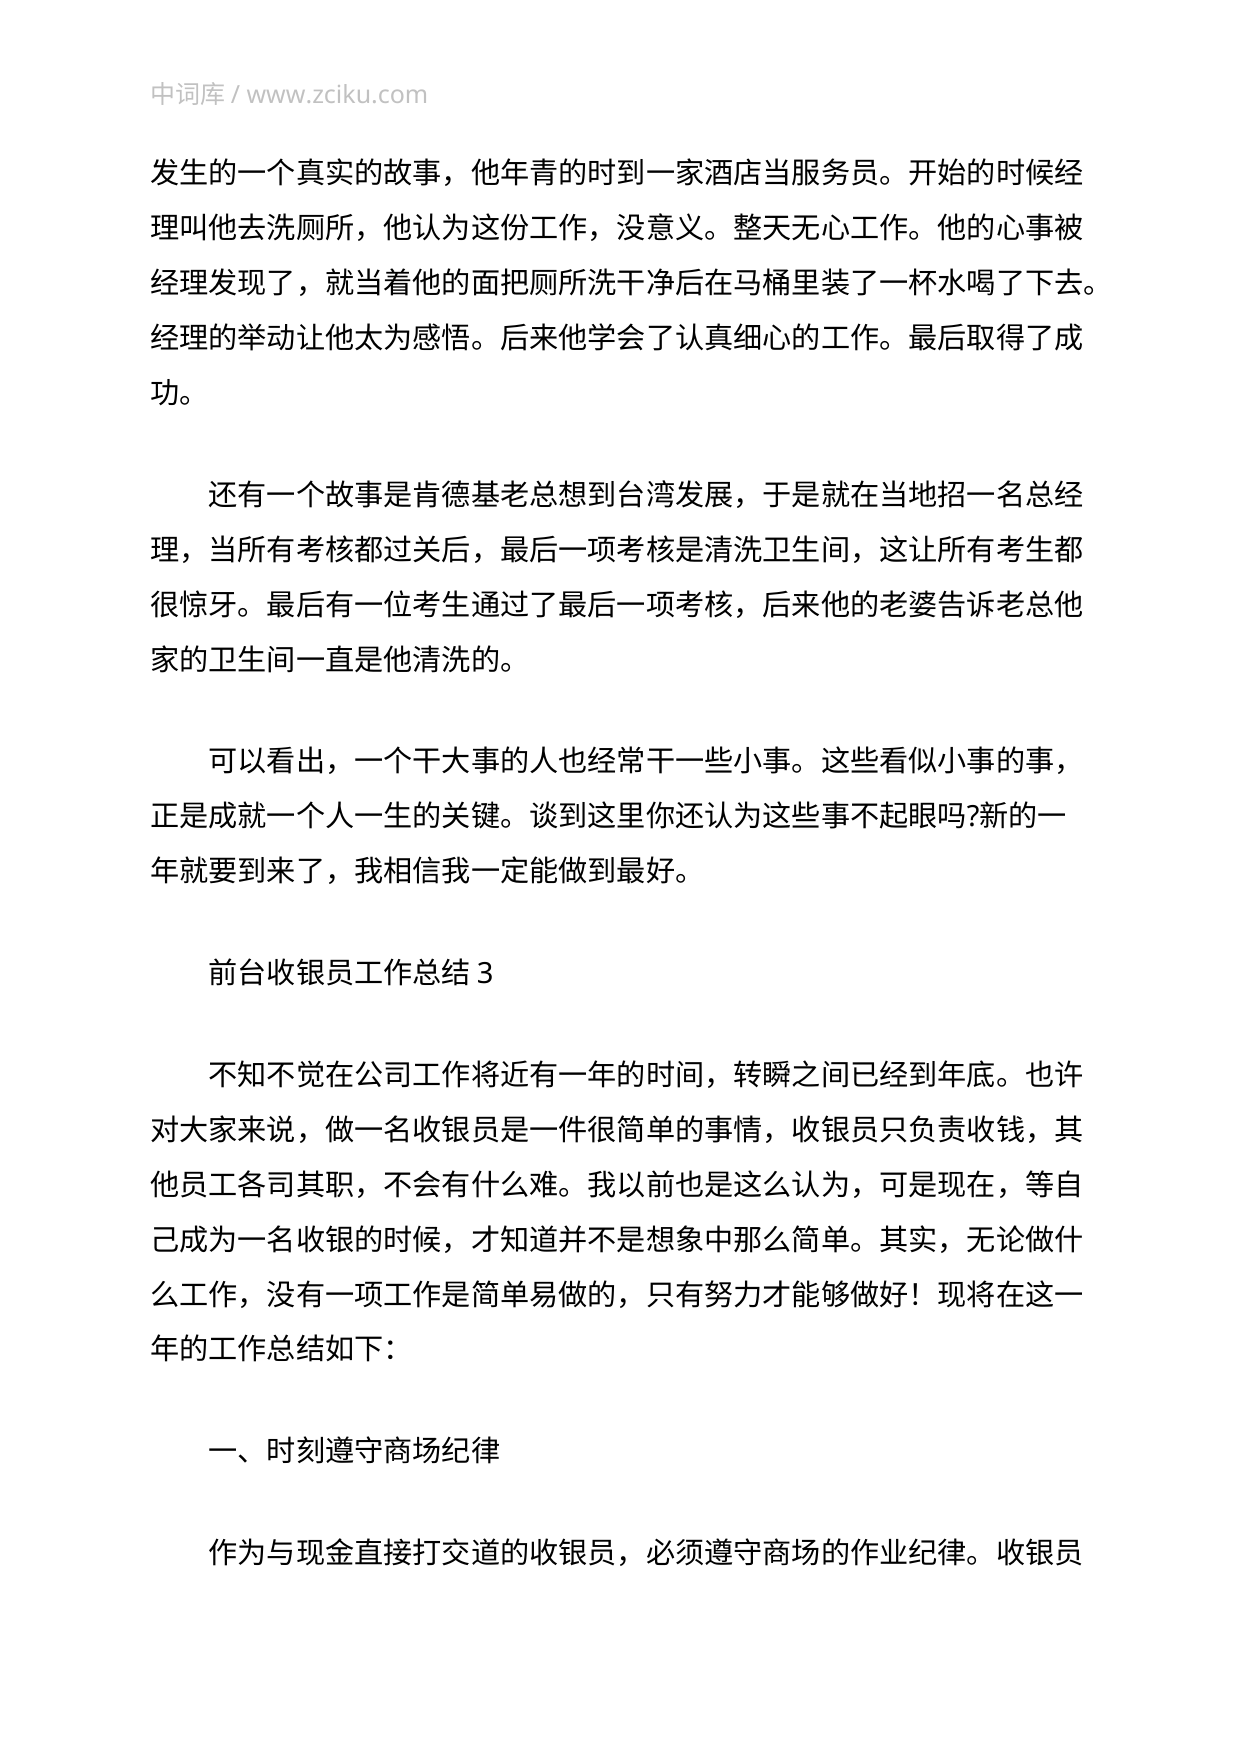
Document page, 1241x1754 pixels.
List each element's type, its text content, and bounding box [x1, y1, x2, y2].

text 不知不觉在公司工作将近有一年的时间，转瞬之间已经到年底。也许对大家来说，做一名收银员是一件很简单的事情，收银员只负责收钱，其他员工各司其职，不会有什么难。我以前也是这么认为，可是现在，等自己成为一名收银的时候，才知道并不是想象中那么简单。其实，无论做什么工作，没有一项工作是简单易做的，只有努力才能够做好！现将在这一年的工作总结如下： [150, 1051, 1090, 1368]
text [150, 150, 1090, 412]
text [150, 1529, 1090, 1572]
text 一、时刻遵守商场纪律 [150, 1428, 1090, 1470]
text 可以看出，一个干大事的人也经常干一些小事。这些看似小事的事，正是成就一个人一生的关键。谈到这里你还认为这些事不起眼吗?新的一年就要到来了，我相信我一定能做到最好。 [150, 738, 1090, 890]
text 还有一个故事是肯德基老总想到台湾发展，于是就在当地招一名总经理，当所有考核都过关后，最后一项考核是清洗卫生间，这让所有考生都很惊牙。最后有一位考生通过了最后一项考核，后来他的老婆告诉老总他家的卫生间一直是他清洗的。 [150, 471, 1090, 678]
text 前台收银员工作总结3 [150, 949, 1090, 992]
